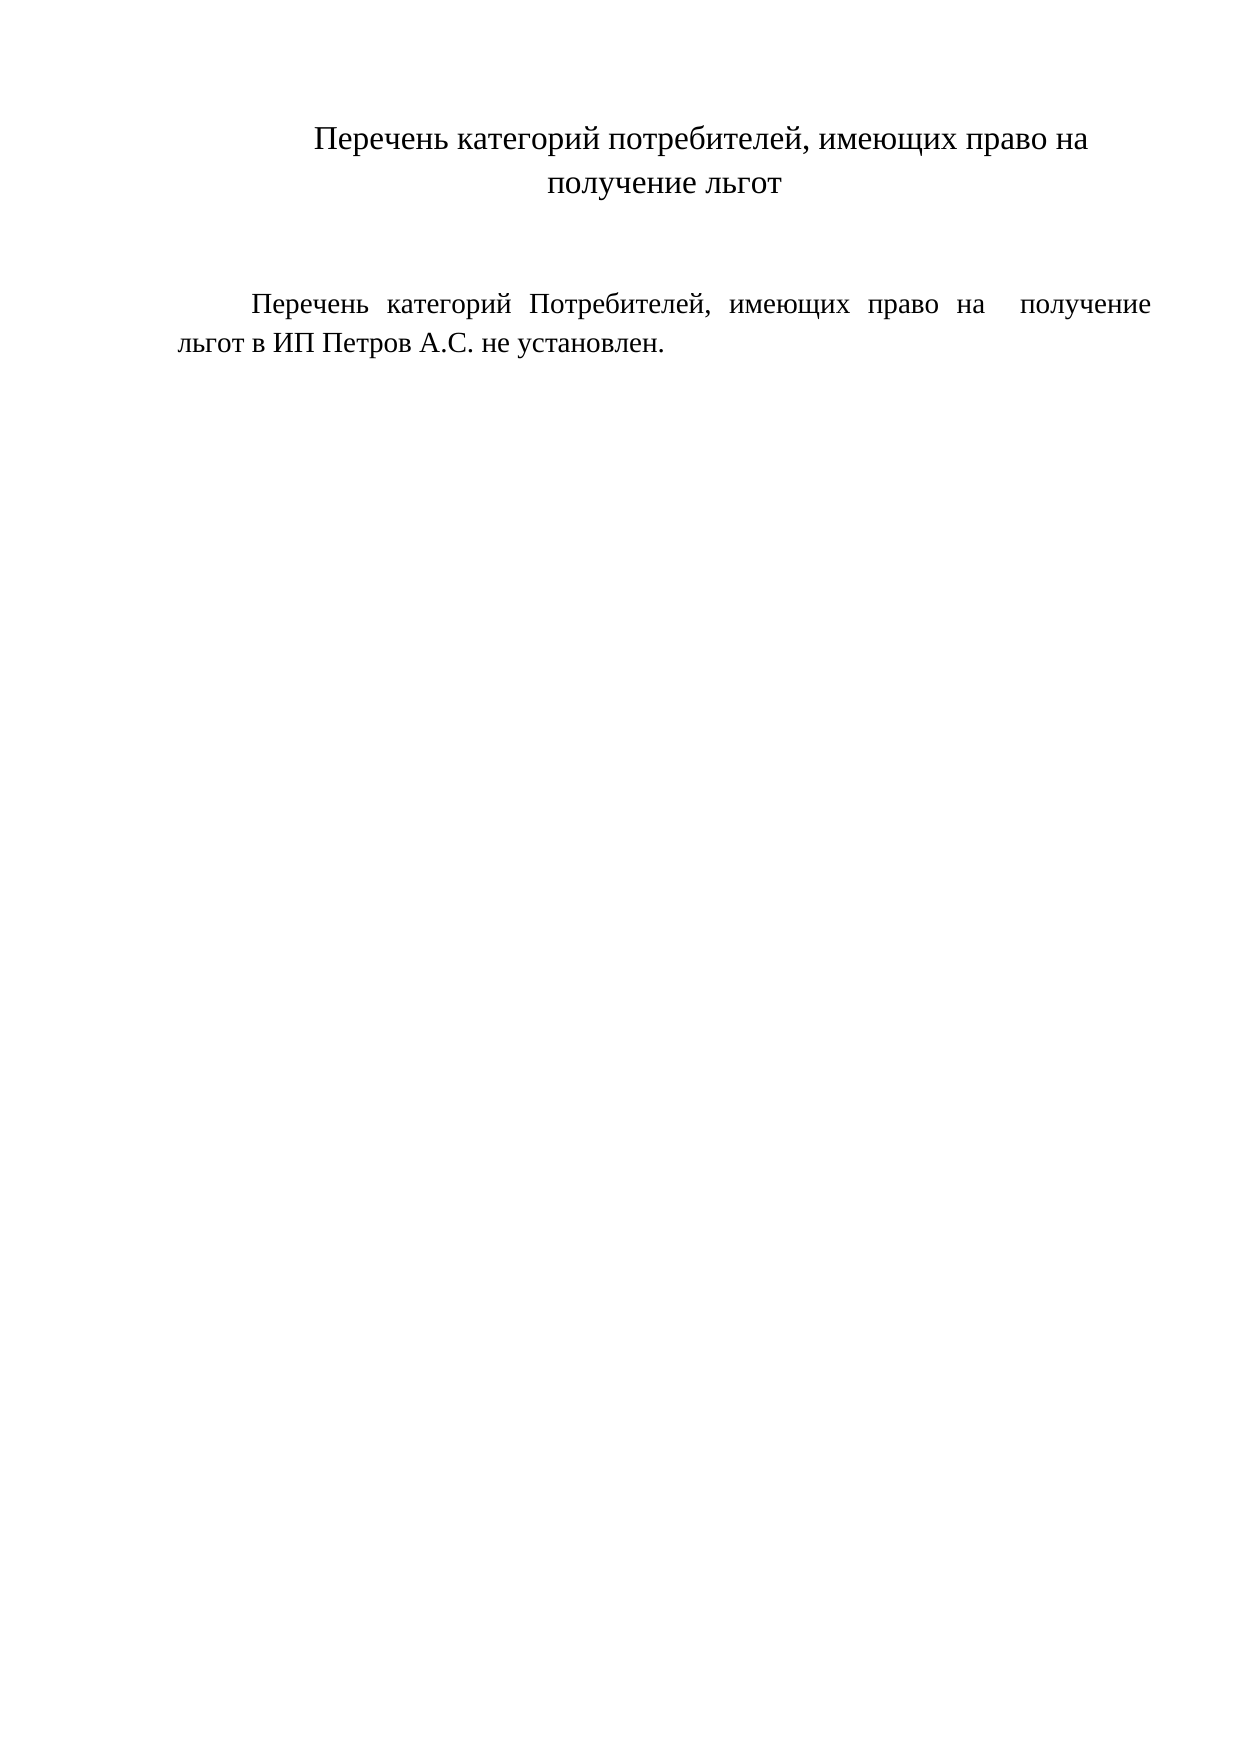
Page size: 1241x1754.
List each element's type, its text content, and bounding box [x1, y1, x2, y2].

text Перечень категорий Потребителей, имеющих право на получение льгот в ИП Петров А.С. не установлен. [177, 286, 1152, 358]
text Перечень категорий потребителей, имеющих право на получение льгот [177, 118, 1152, 201]
